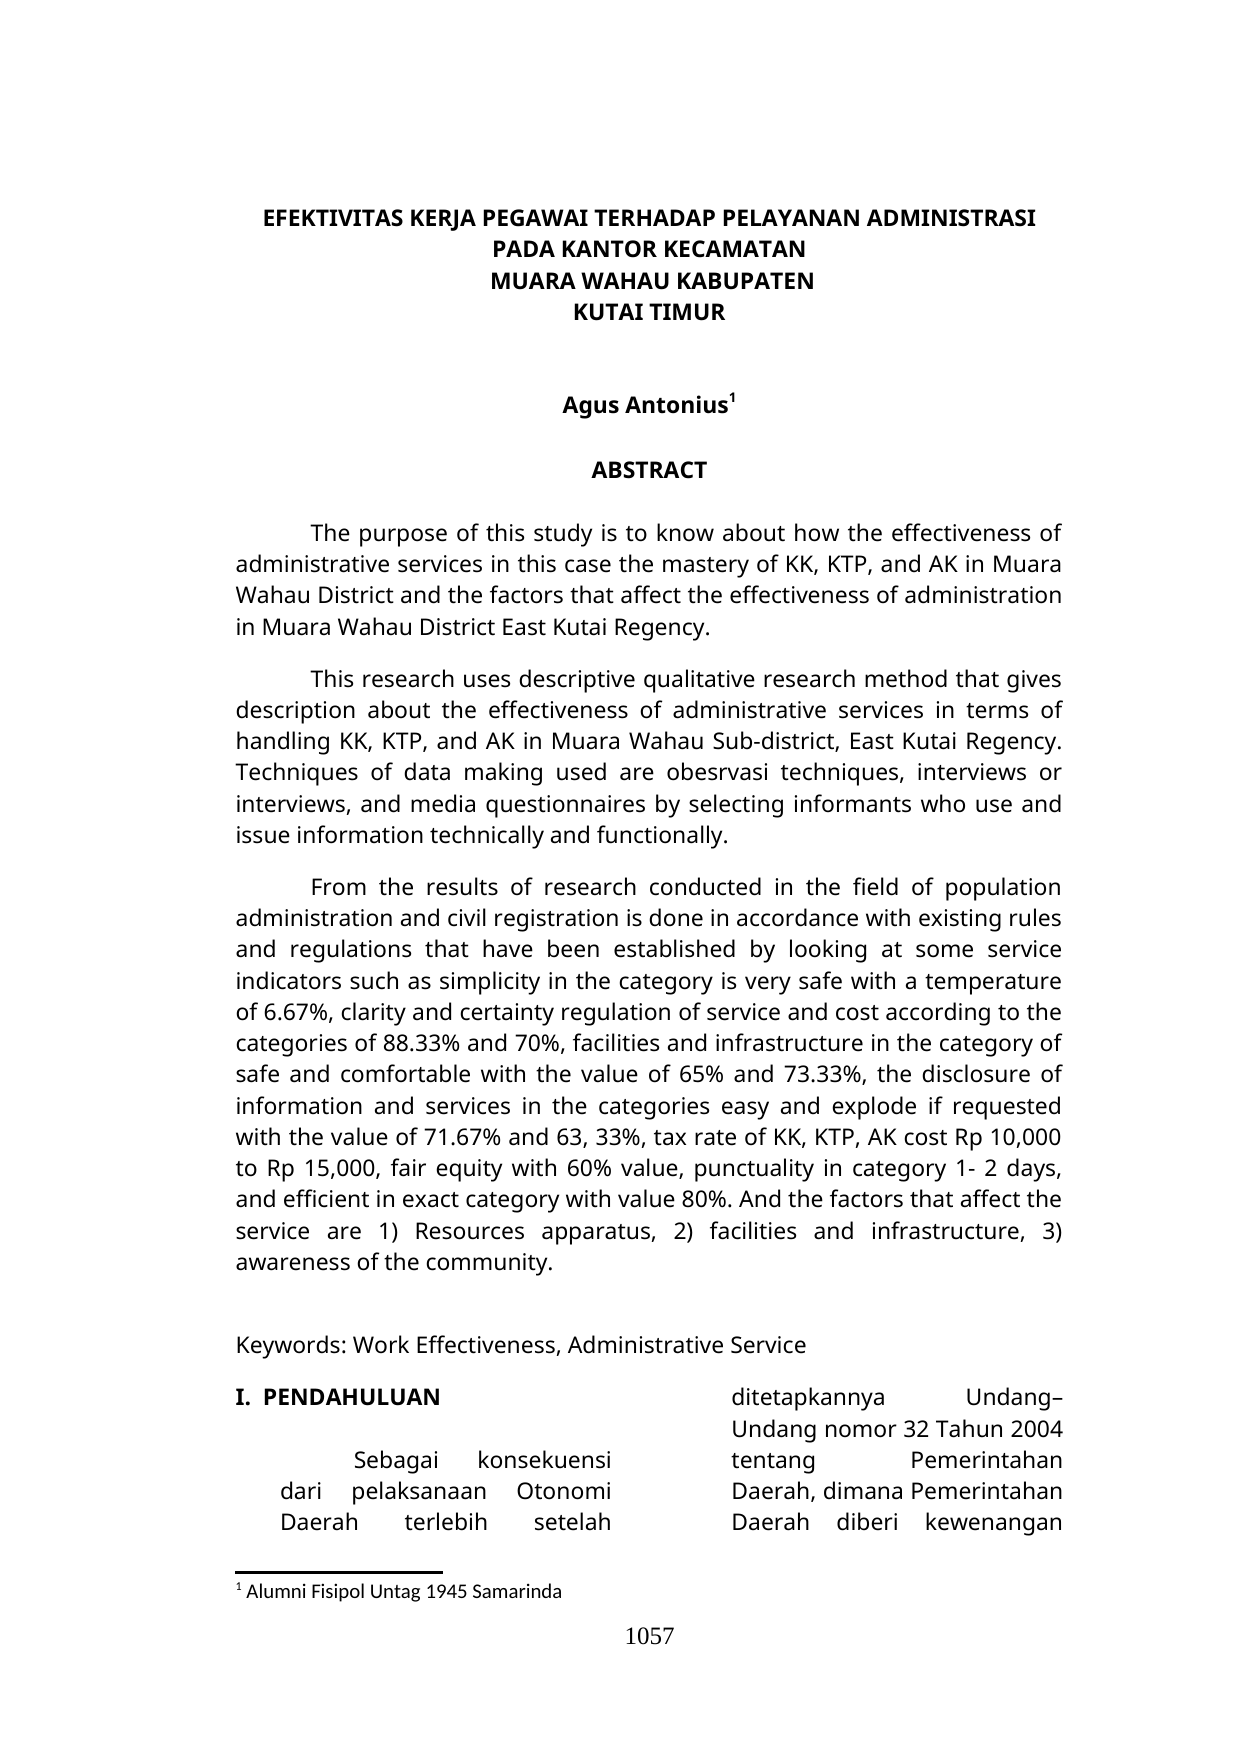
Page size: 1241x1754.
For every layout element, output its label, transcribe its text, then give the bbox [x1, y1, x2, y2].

text The purpose of this study is to know about how the effectiveness of administrative services in this case the mastery of KK, KTP, and AK in Muara Wahau District and the factors that affect the effectiveness of administration in Muara Wahau District East Kutai Regency. [235, 517, 1063, 642]
text ABSTRACT [235, 454, 1063, 485]
text From the results of research conducted in the field of population administration and civil registration is done in accordance with existing rules and regulations that have been established by looking at some service indicators such as simplicity in the category is very safe with a temperature of 6.67%, clarity and certainty regulation of service and cost according to the categories of 88.33% and 70%, facilities and infrastructure in the category of safe and comfortable with the value of 65% and 73.33%, the disclosure of information and services in the categories easy and explode if requested with the value of 71.67% and 63, 33%, tax rate of KK, KTP, AK cost Rp 10,000 to Rp 15,000, fair equity with 60% value, punctuality in category 1- 2 days, and efficient in exact category with value 80%. And the factors that affect the service are 1) Resources apparatus, 2) facilities and infrastructure, 3) awareness of the community. [235, 871, 1063, 1277]
text Agus Antonius [235, 389, 1063, 420]
text KUTAI TIMUR [235, 296, 1063, 327]
text This research uses descriptive qualitative research method that gives description about the effectiveness of administrative services in terms of handling KK, KTP, and AK in Muara Wahau Sub-district, East Kutai Regency. Techniques of data making used are obesrvasi techniques, interviews or interviews, and media questionnaires by selecting informants who use and issue information technically and functionally. [235, 662, 1063, 850]
text I. PENDAHULUAN [235, 1381, 612, 1412]
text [280, 1444, 612, 1537]
text EFEKTIVITAS KERJA PEGAWAI TERHADAP PELAYANAN ADMINISTRASI PADA KANTOR KECAMATAN [235, 202, 1063, 264]
text Keywords: Work Effectiveness, Administrative Service [235, 1298, 1063, 1360]
text MUARA WAHAU KABUPATEN [235, 264, 1063, 296]
